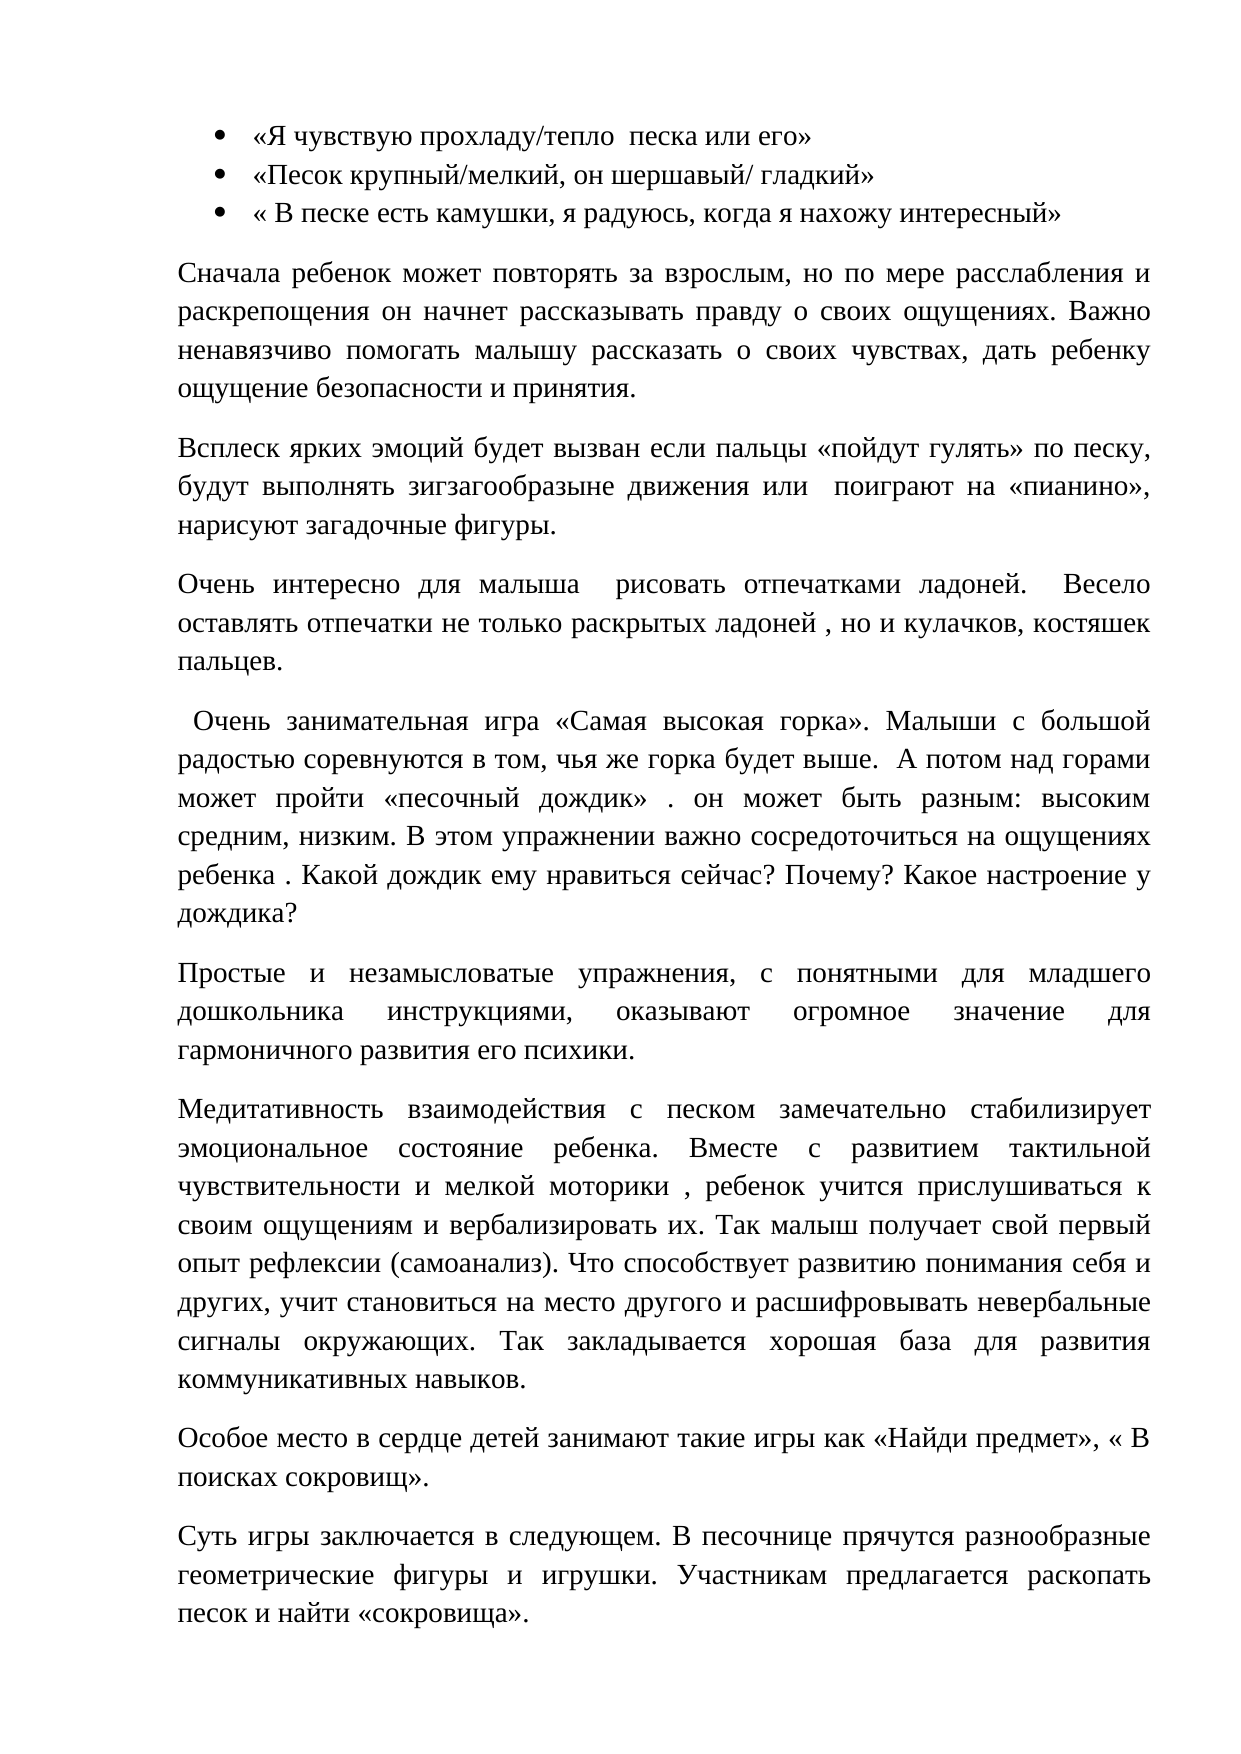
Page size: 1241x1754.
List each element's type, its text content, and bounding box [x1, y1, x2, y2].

text Очень занимательная игра «Самая высокая горка». Малыши с большой радостью соревнуются в том, чья же горка будет выше. А потом над горами может пройти «песочный дождик» . он может быть разным: высоким средним, низким. В этом упражнении важно сосредоточиться на ощущениях ребенка . Какой дождик ему нравиться сейчас? Почему? Какое настроение у дождика? [177, 703, 1152, 929]
list « В песке есть камушки, я радуюсь, когда я нахожу интересный» [215, 195, 1152, 229]
list «Я чувствую прохладу/тепло песка или его» [215, 118, 1152, 152]
text Медитативность взаимодействия с песком замечательно стабилизирует эмоциональное состояние ребенка. Вместе с развитием тактильной чувствительности и мелкой моторики , ребенок учится прислушиваться к своим ощущениям и вербализировать их. Так малыш получает свой первый опыт рефлексии (самоанализ). Что способствует развитию понимания себя и других, учит становиться на место другого и расшифровывать невербальные сигналы окружающих. Так закладывается хорошая база для развития коммуникативных навыков. [177, 1091, 1152, 1395]
text Очень интересно для малыша рисовать отпечатками ладоней. Весело оставлять отпечатки не только раскрытых ладоней , но и кулачков, костяшек пальцев. [177, 566, 1152, 677]
text Всплеск ярких эмоций будет вызван если пальцы «пойдут гулять» по песку, будут выполнять зигзагообразыне движения или поиграют на «пианино», нарисуют загадочные фигуры. [177, 430, 1152, 541]
text Сначала ребенок может повторять за взрослым, но по мере расслабления и раскрепощения он начнет рассказывать правду о своих ощущениях. Важно ненавязчиво помогать малышу рассказать о своих чувствах, дать ребенку ощущение безопасности и принятия. [177, 255, 1152, 404]
text Особое место в сердце детей занимают такие игры как «Найди предмет», « В поисках сокровищ». [177, 1421, 1152, 1493]
text Суть игры заключается в следующем. В песочнице прячутся разнообразные геометрические фигуры и игрушки. Участникам предлагается раскопать песок и найти «сокровища». [177, 1518, 1152, 1629]
list «Песок крупный/мелкий, он шершавый/ гладкий» [215, 157, 1152, 190]
text Простые и незамысловатые упражнения, с понятными для младшего дошкольника инструкциями, оказывают огромное значение для гармоничного развития его психики. [177, 955, 1152, 1066]
